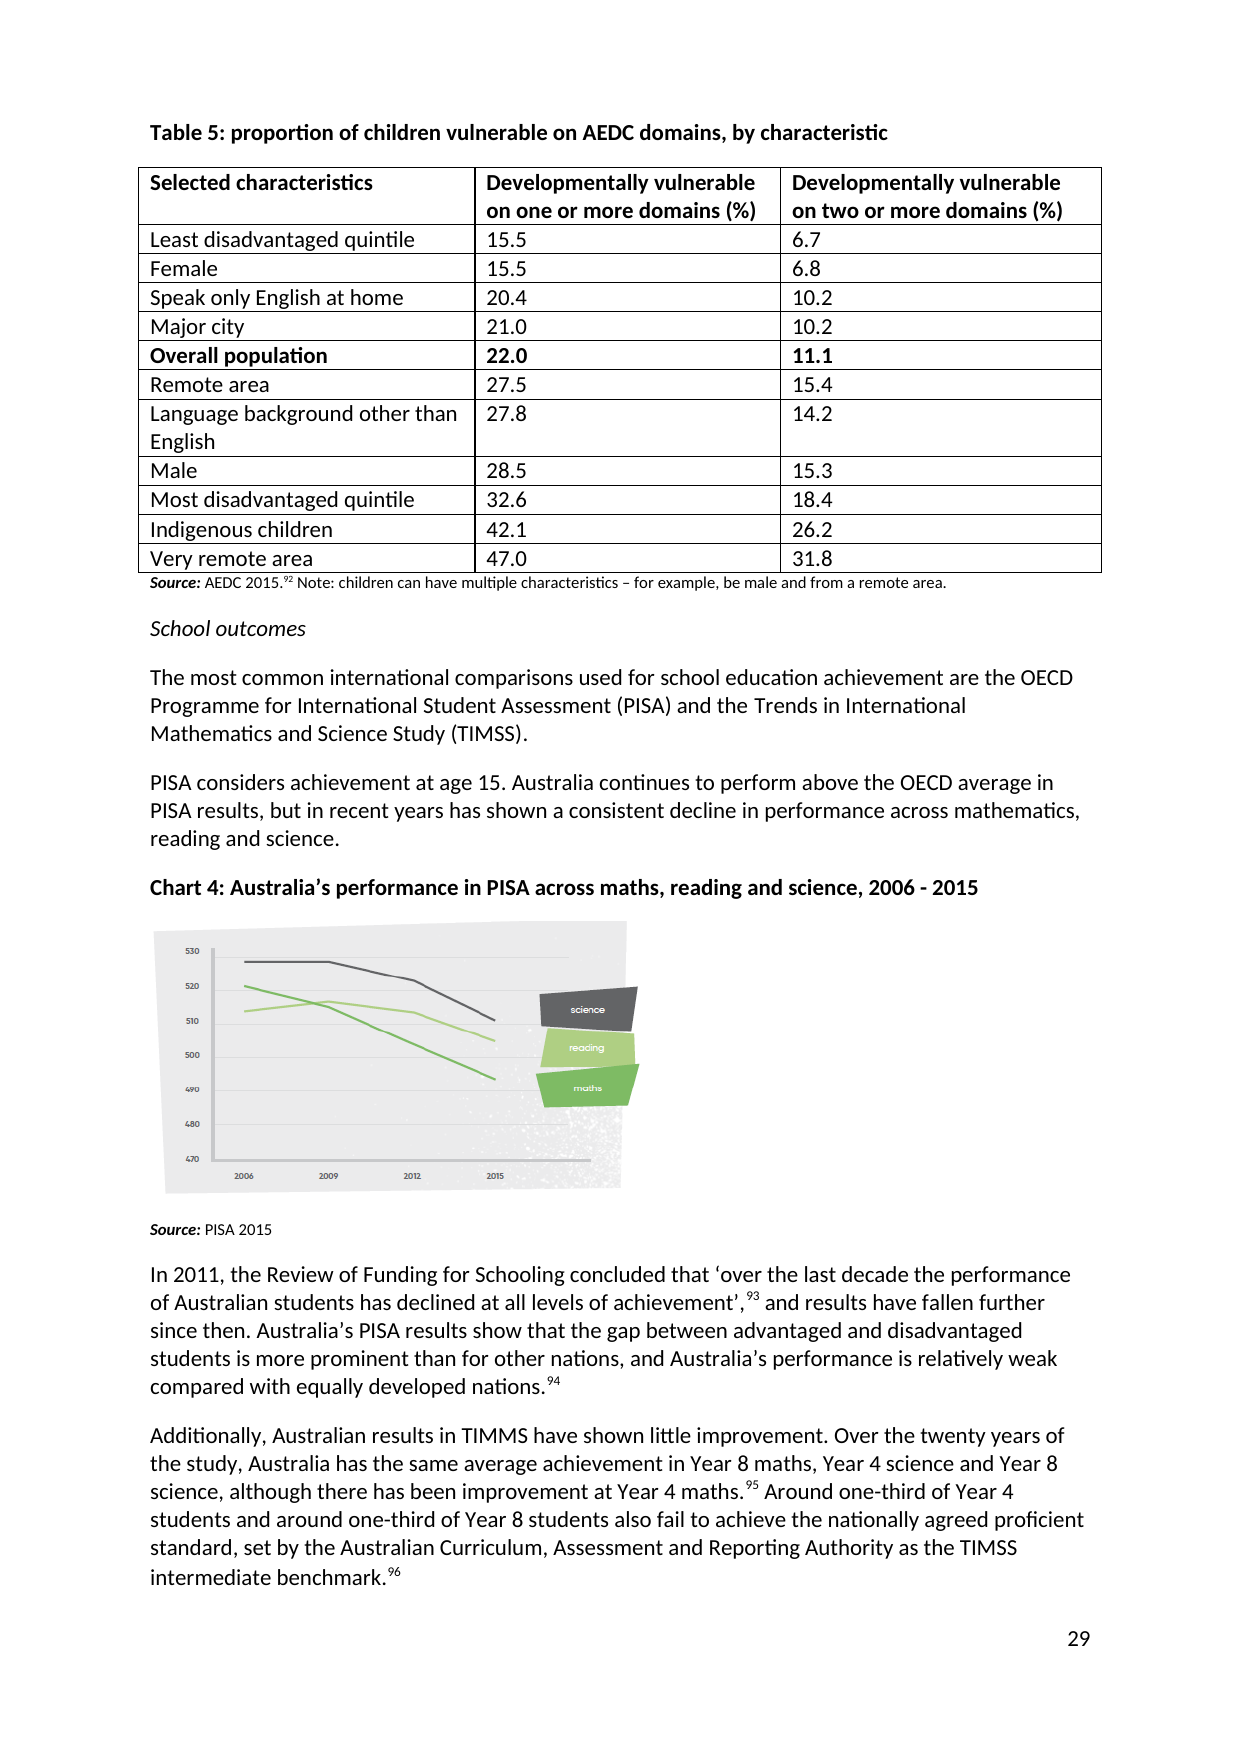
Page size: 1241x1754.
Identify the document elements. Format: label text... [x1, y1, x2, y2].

table_header Developmentally vulnerable on one or more domains (%) [476, 168, 780, 224]
table_cell 15.4 [781, 370, 1101, 398]
text PISA considers achievement at age 15. Australia continues to perform above the OECD average in PISA results, but in recent years has shown a consistent decline in performance across mathematics, reading and science. [150, 768, 1090, 852]
table_cell Male [139, 457, 474, 484]
table_header Developmentally vulnerable on two or more domains (%) [781, 168, 1101, 224]
text Source: AEDC 2015. Note: children can have multiple characteristics – for example, be male and from a remote area. [150, 573, 1090, 593]
table_cell 28.5 [476, 457, 780, 484]
table_cell Most disadvantaged quintile [139, 486, 474, 514]
table_cell 18.4 [781, 486, 1101, 514]
table_cell 32.6 [476, 486, 780, 514]
picture [150, 921, 645, 1198]
table_cell 15.5 [476, 254, 780, 282]
table_cell 42.1 [476, 515, 780, 543]
table_cell Very remote area [139, 544, 474, 572]
table_cell Least disadvantaged quintile [139, 225, 474, 253]
table_cell 6.8 [781, 254, 1101, 282]
text The most common international comparisons used for school education achievement are the OECD Programme for International Student Assessment (PISA) and the Trends in International Mathematics and Science Study (TIMSS). [150, 663, 1090, 747]
table_cell 20.4 [476, 283, 780, 311]
table_cell 11.1 [781, 341, 1101, 369]
table_cell 26.2 [781, 515, 1101, 543]
table_cell Female [139, 254, 474, 282]
table_cell Major city [139, 312, 474, 340]
table_cell 10.2 [781, 283, 1101, 311]
table_cell Speak only English at home [139, 283, 474, 311]
table_cell 21.0 [476, 312, 780, 340]
table_cell 22.0 [476, 341, 780, 369]
text Table 5: proportion of children vulnerable on AEDC domains, by characteristic [150, 118, 1090, 146]
text In 2011, the Review of Funding for Schooling concluded that ‘over the last decade the performance of Australian students has declined at all levels of achievement’, and results have fallen further since then. Australia’s PISA results show that the gap between advantaged and disadvantaged students is more prominent than for other nations, and Australia’s performance is relatively weak compared with equally developed nations. [150, 1260, 1090, 1400]
text School outcomes [150, 614, 1090, 642]
table_cell 10.2 [781, 312, 1101, 340]
table_cell 6.7 [781, 225, 1101, 253]
table_cell 27.8 [476, 400, 780, 456]
text Chart 4: Australia’s performance in PISA across maths, reading and science, 2006 - 2015 [150, 873, 1090, 901]
table_cell 31.8 [781, 544, 1101, 572]
table_cell Remote area [139, 370, 474, 398]
table_header Selected characteristics [139, 168, 474, 224]
table_cell 15.5 [476, 225, 780, 253]
table_cell 47.0 [476, 544, 780, 572]
text Additionally, Australian results in TIMMS have shown little improvement. Over the twenty years of the study, Australia has the same average achievement in Year 8 maths, Year 4 science and Year 8 science, although there has been improvement at Year 4 maths. Around one-third of Year 4 students and around one-third of Year 8 students also fail to achieve the nationally agreed proficient standard, set by the Australian Curriculum, Assessment and Reporting Authority as the TIMSS intermediate benchmark. [150, 1421, 1090, 1592]
table_cell Overall population [139, 341, 474, 369]
text Source: PISA 2015 [150, 1219, 1090, 1239]
table_cell 15.3 [781, 457, 1101, 484]
table_cell Language background other than English [139, 400, 474, 456]
table_cell Indigenous children [139, 515, 474, 543]
table_cell 14.2 [781, 400, 1101, 456]
table_cell 27.5 [476, 370, 780, 398]
